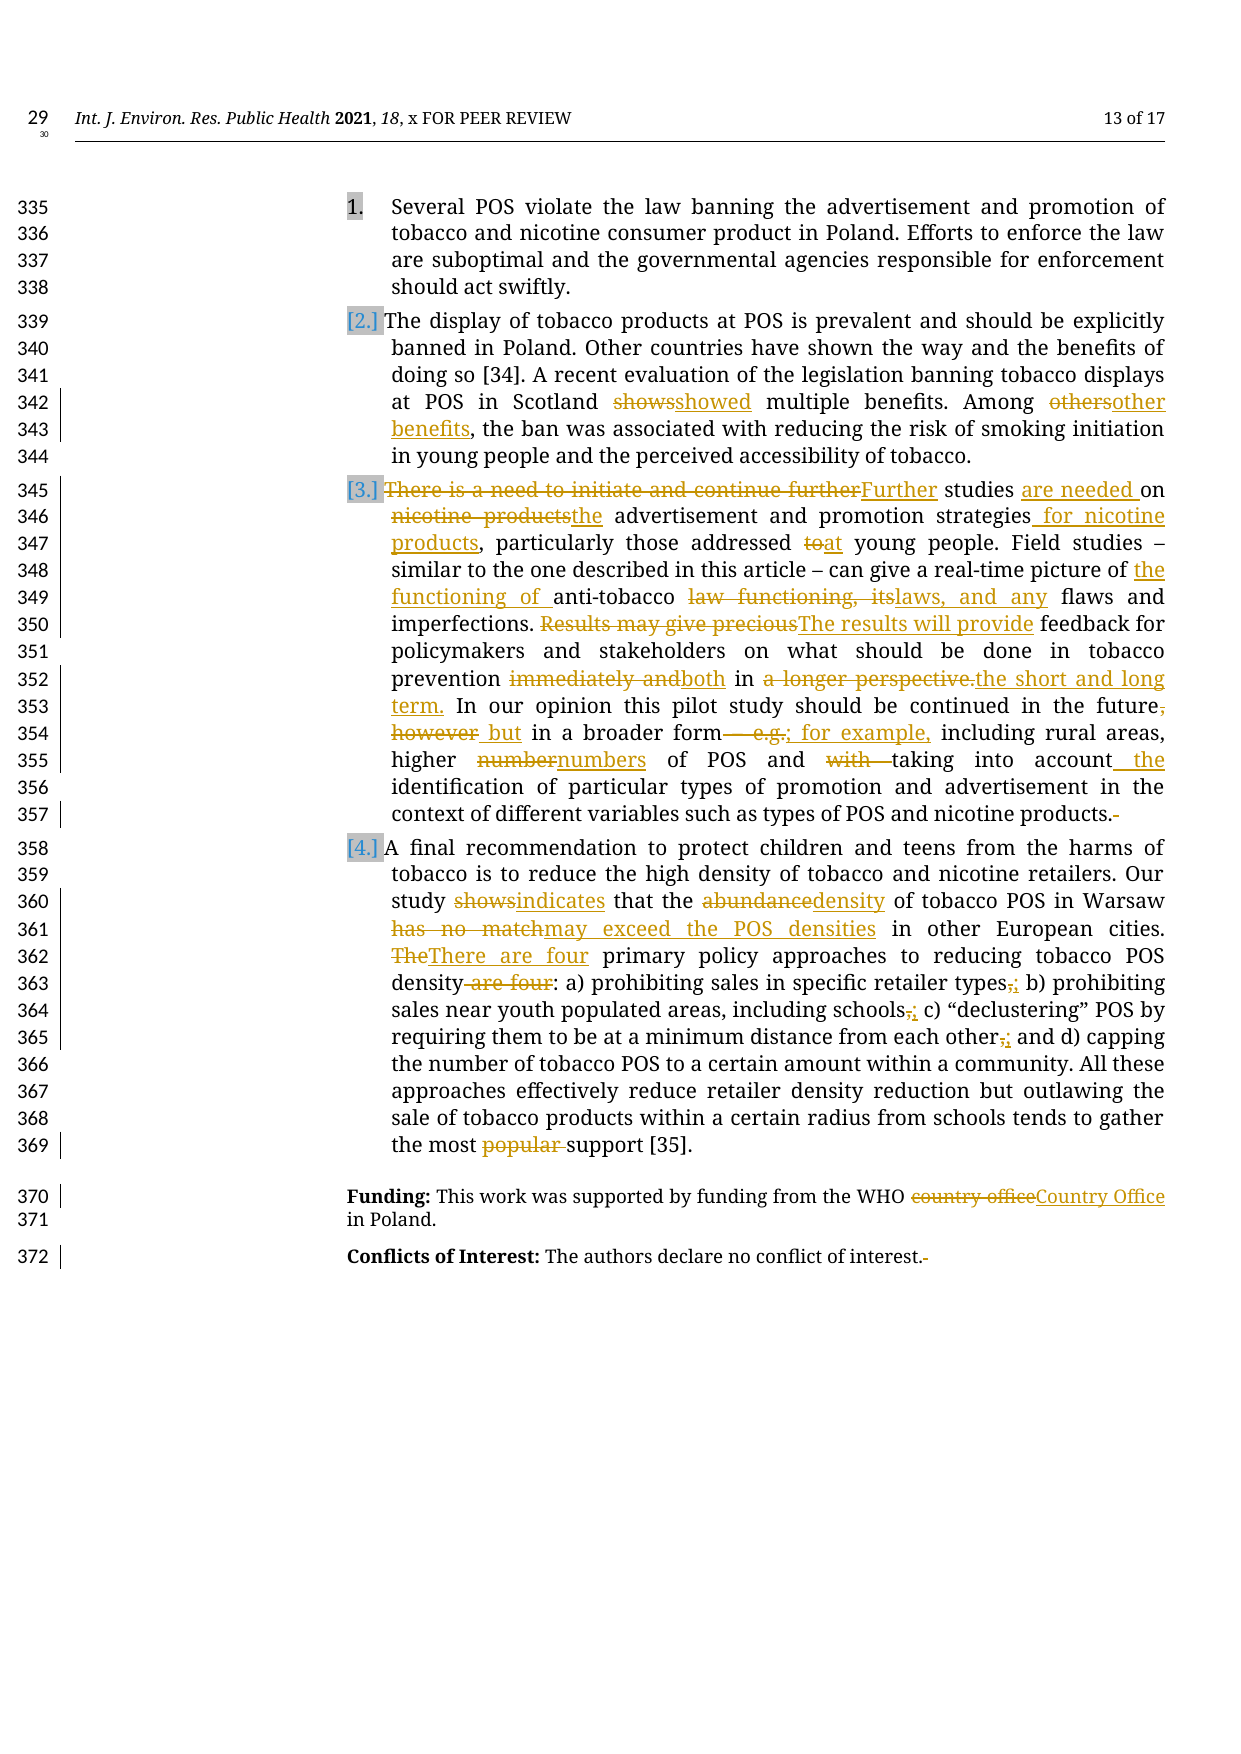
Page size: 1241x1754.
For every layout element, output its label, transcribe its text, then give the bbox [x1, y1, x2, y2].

text A final recommendation to protect children and teens from the harms of tobacco is to reduce the high density of tobacco and nicotine retailers. Our study that the of tobacco POS in Warsaw in other European cities. primary policy approaches to reducing tobacco POS density: a) prohibiting sales in specific retailer types b) prohibiting sales near youth populated areas, including schools c) “declustering” POS by requiring them to be at a minimum distance from each other and d) capping the number of tobacco POS to a certain amount within a community. All these approaches effectively reduce retailer density reduction but outlawing the sale of tobacco products within a certain radius from schools tends to gather the most support [35]. [347, 834, 1165, 1159]
text The display of tobacco products at POS is prevalent and should be explicitly banned in Poland. Other countries have shown the way and the benefits of doing so [34]. A recent evaluation of the legislation banning tobacco displays at POS in Scotland multiple benefits. Among , the ban was associated with reducing the risk of smoking initiation in young people and the perceived accessibility of tobacco. [347, 307, 1165, 469]
text studies on advertisement and promotion strategies, particularly those addressed young people. Field studies – similar to the one described in this article – can give a real-time picture of anti-tobacco flaws and imperfections. feedback for policymakers and stakeholders on what should be done in tobacco prevention in In our opinion this pilot study should be continued in the future in a broader form including rural areas, higher of POS and taking into account identification of particular types of promotion and advertisement in the context of different variables such as types of POS and nicotine products. [347, 476, 1165, 828]
text Conflicts of Interest: The authors declare no conflict of interest. [347, 1245, 1165, 1269]
text Funding: This work was supported by funding from the WHO in Poland. [347, 1184, 1165, 1232]
text Several POS violate the law banning the advertisement and promotion of tobacco and nicotine consumer product in Poland. Efforts to enforce the law are suboptimal and the governmental agencies responsible for enforcement should act swiftly. [347, 192, 1165, 301]
